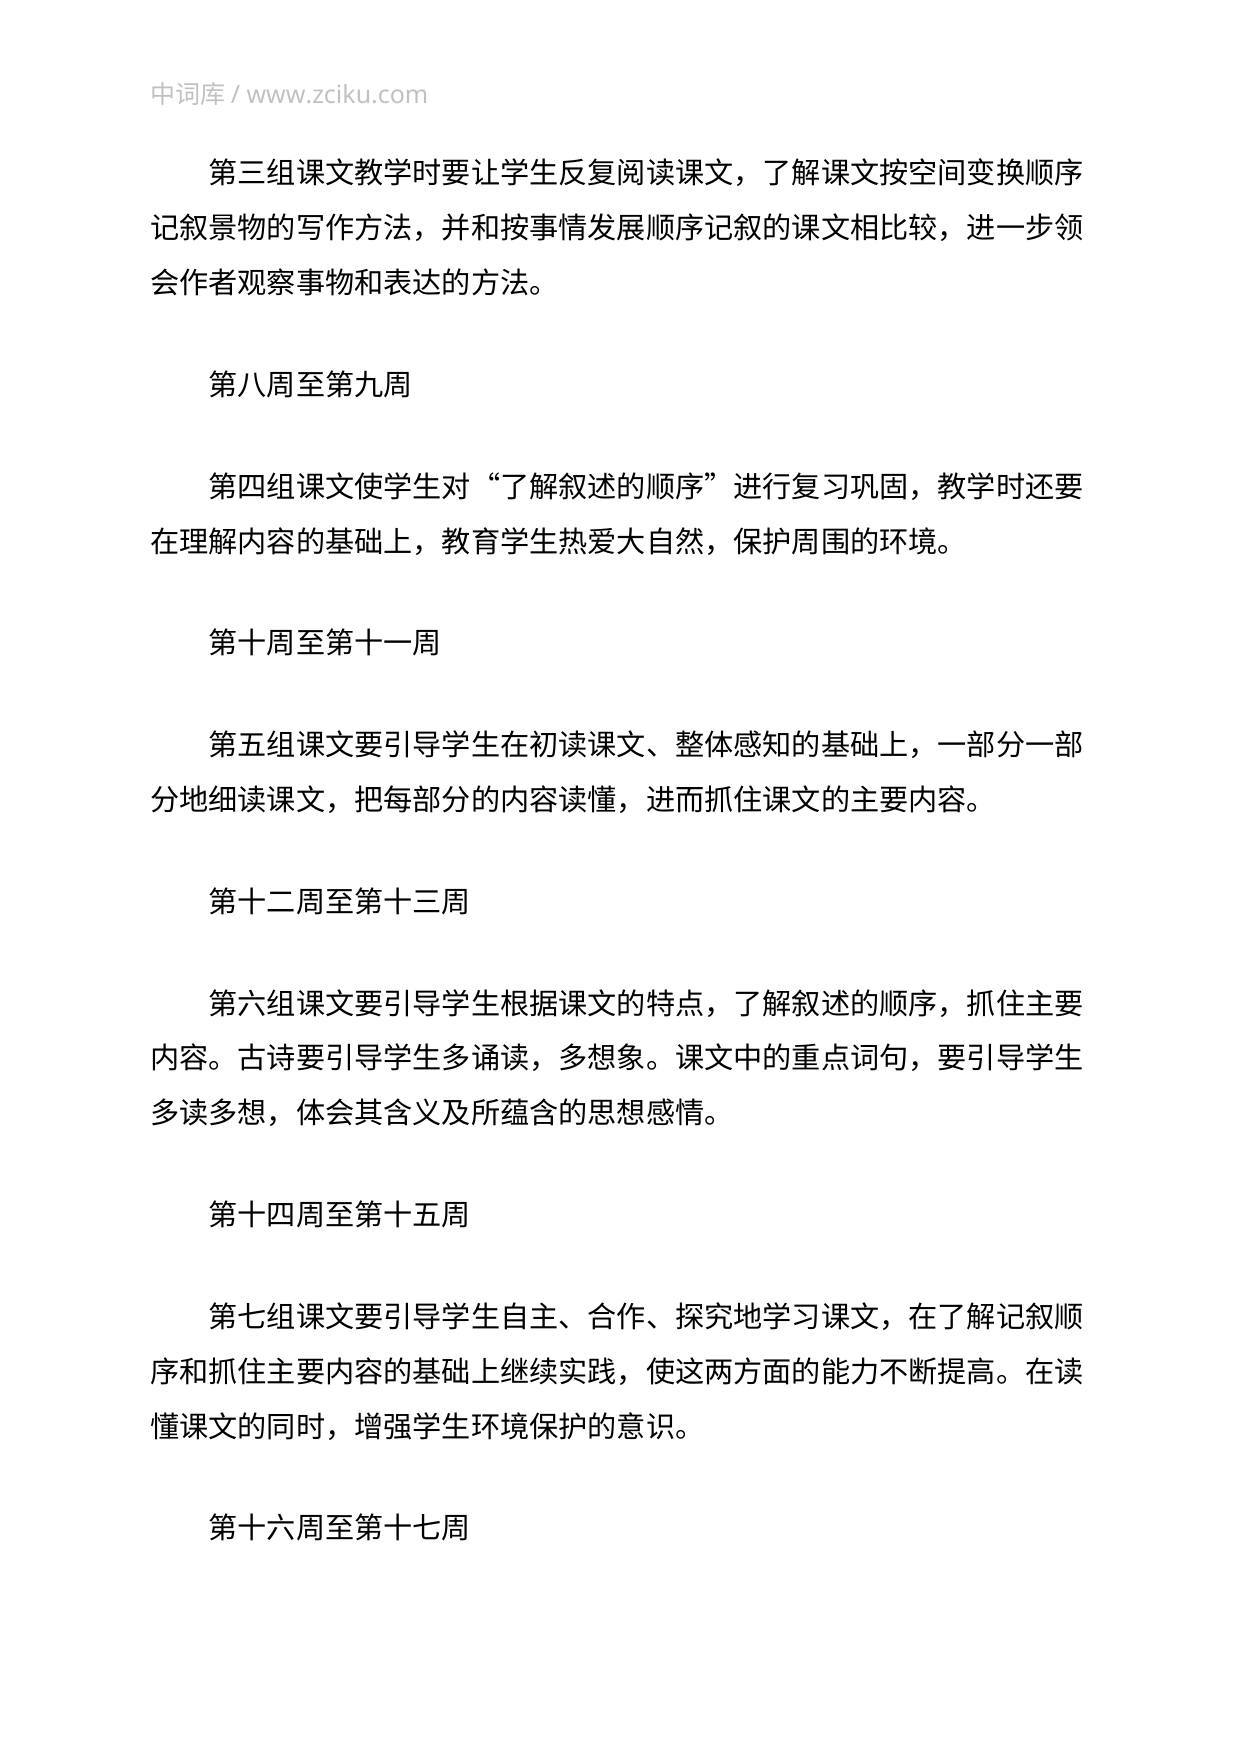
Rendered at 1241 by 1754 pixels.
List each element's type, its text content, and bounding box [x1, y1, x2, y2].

text 第三组课文教学时要让学生反复阅读课文，了解课文按空间变换顺序记叙景物的写作方法，并和按事情发展顺序记叙的课文相比较，进一步领会作者观察事物和表达的方法。 [150, 150, 1090, 302]
text 第七组课文要引导学生自主、合作、探究地学习课文，在了解记叙顺序和抓住主要内容的基础上继续实践，使这两方面的能力不断提高。在读懂课文的同时，增强学生环境保护的意识。 [150, 1293, 1090, 1446]
text 第十四周至第十五周 [150, 1192, 1090, 1234]
text 第八周至第九周 [150, 362, 1090, 404]
text 第六组课文要引导学生根据课文的特点，了解叙述的顺序，抓住主要内容。古诗要引导学生多诵读，多想象。课文中的重点词句，要引导学生多读多想，体会其含义及所蕴含的思想感情。 [150, 980, 1090, 1132]
text 第四组课文使学生对“了解叙述的顺序”进行复习巩固，教学时还要在理解内容的基础上，教育学生热爱大自然，保护周围的环境。 [150, 463, 1090, 561]
text 第五组课文要引导学生在初读课文、整体感知的基础上，一部分一部分地细读课文，把每部分的内容读懂，进而抓住课文的主要内容。 [150, 722, 1090, 819]
text 第十二周至第十三周 [150, 878, 1090, 921]
text 第十周至第十一周 [150, 620, 1090, 662]
text 第十六周至第十七周 [150, 1505, 1090, 1547]
